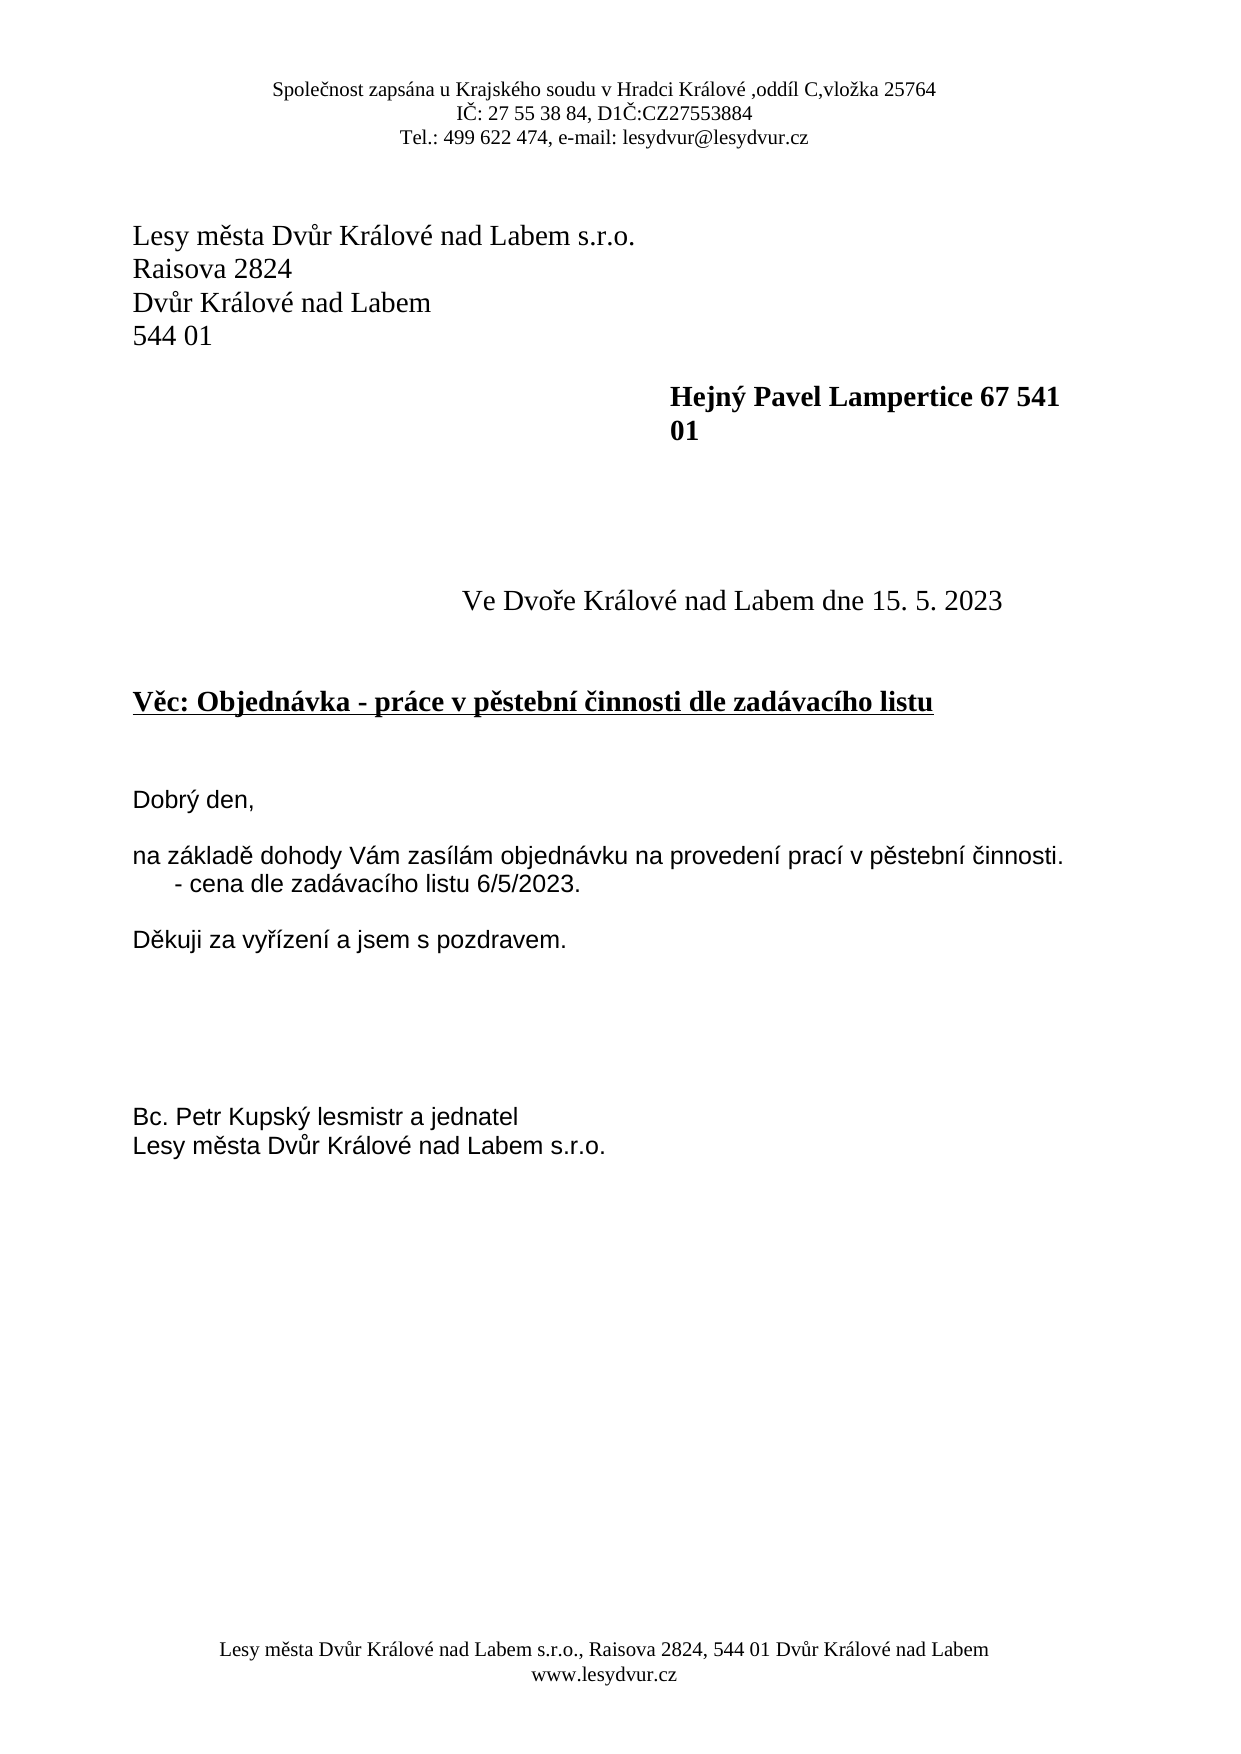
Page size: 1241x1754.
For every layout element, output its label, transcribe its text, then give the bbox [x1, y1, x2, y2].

text Bc. Petr Kupský lesmistr a jednatel [132, 1102, 1076, 1131]
text Ve Dvoře Králové nad Labem dne 15. 5. 2023 [462, 583, 1003, 616]
text na základě dohody Vám zasílám objednávku na provedení prací v pěstební činnosti. [132, 841, 1076, 869]
text Lesy města Dvůr Králové nad Labem s.r.o. [132, 218, 1076, 251]
text Společnost zapsána u Krajského soudu v Hradci Králové ,oddíl C,vložka 25764 IČ: 27 55 38 84, D1Č:CZ27553884 [132, 76, 1076, 124]
text Hejný Pavel Lampertice 67 541 01 [670, 379, 1076, 446]
text Lesy města Dvůr Králové nad Labem s.r.o., Raisova 2824, 544 01 Dvůr Králové nad Labem www.lesydvur.cz [132, 1637, 1076, 1686]
text Dobrý den, [132, 785, 1076, 814]
text Děkuji za vyřízení a jsem s pozdravem. [132, 925, 1076, 954]
text Věc: Objednávka - práce v pěstební činnosti dle zadávacího listu [132, 684, 934, 714]
text Lesy města Dvůr Králové nad Labem s.r.o. [132, 1131, 1076, 1159]
text - cena dle zadávacího listu 6/5/2023. [132, 869, 1076, 898]
text Tel.: 499 622 474, e-mail: lesydvur@lesydvur.cz [132, 124, 1076, 149]
text Raisova 2824 [132, 251, 1076, 285]
text Dvůr Králové nad Labem [132, 285, 1076, 318]
text 544 01 [132, 318, 1076, 352]
